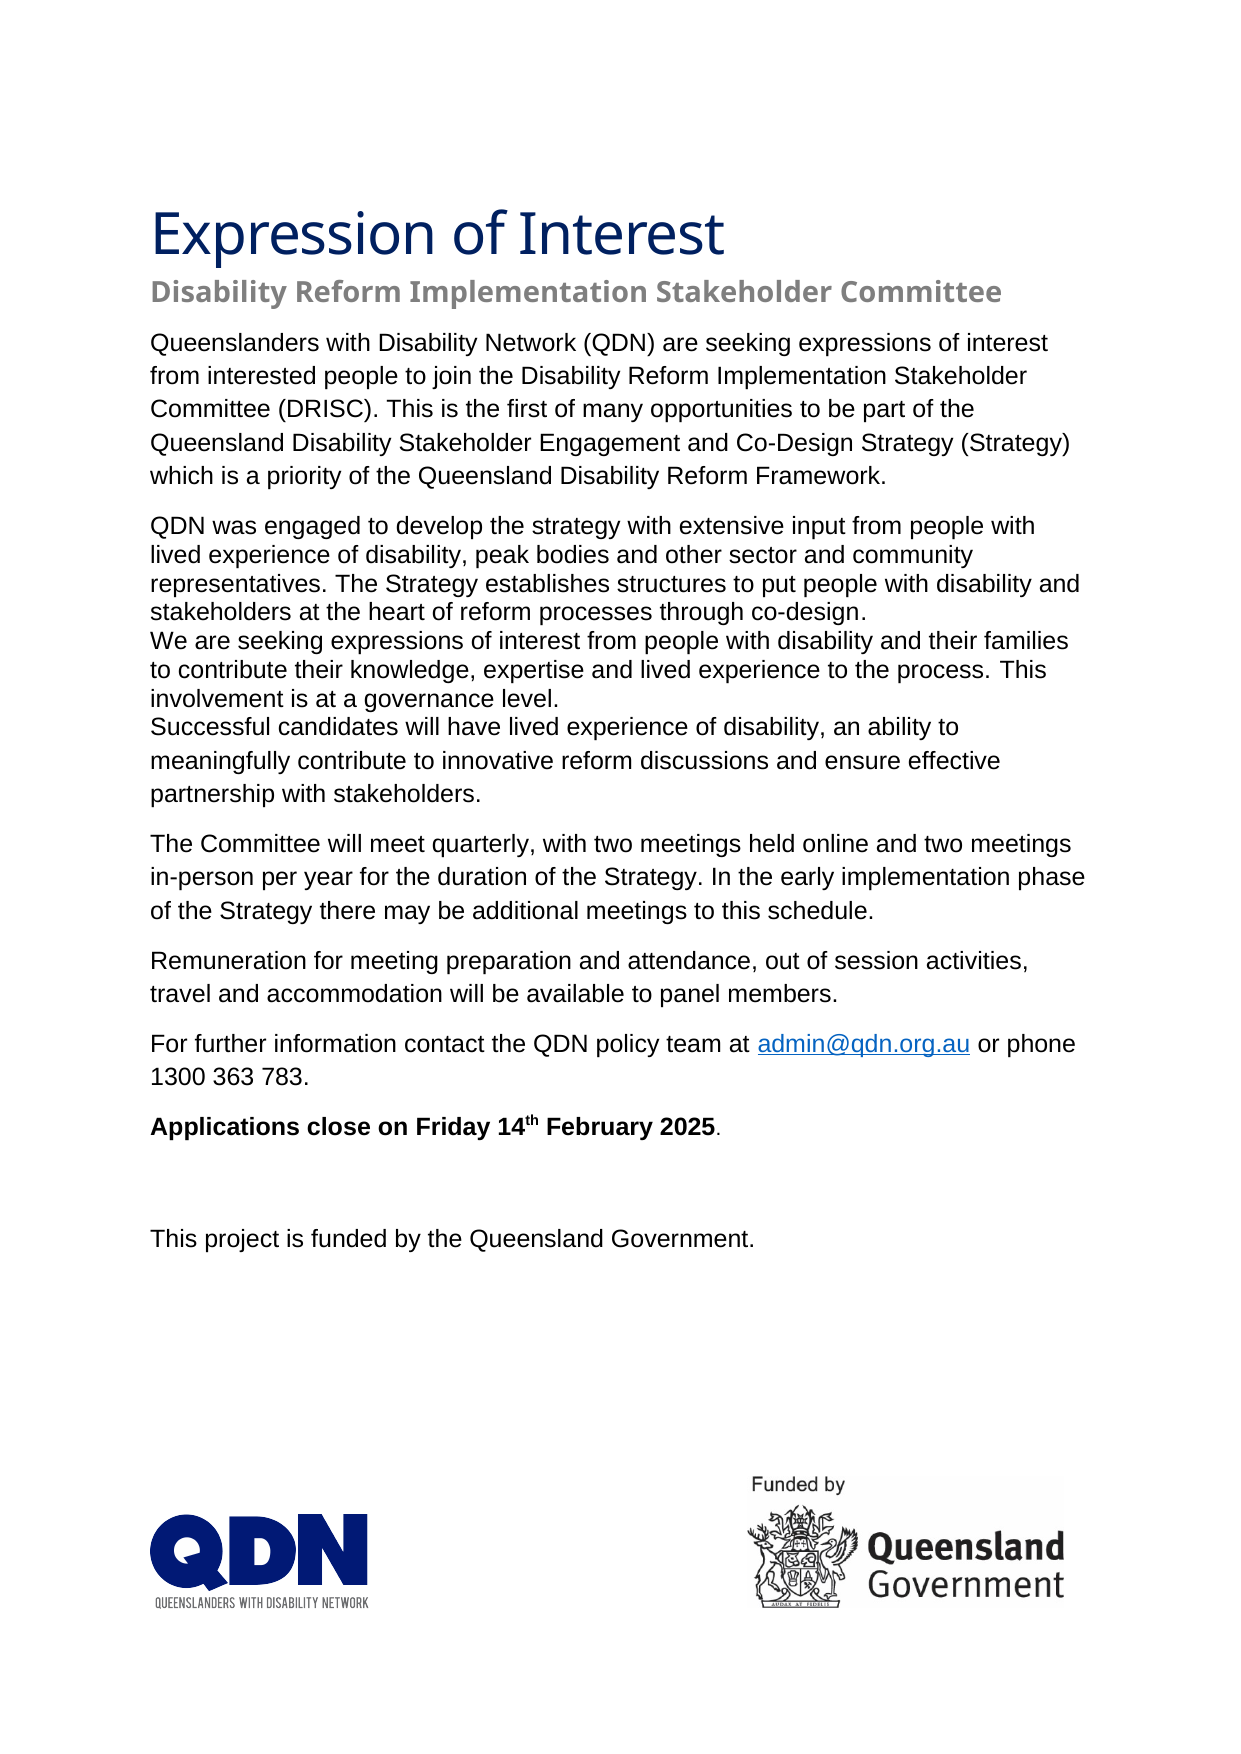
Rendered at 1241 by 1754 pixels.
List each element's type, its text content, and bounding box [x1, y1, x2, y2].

picture [747, 1476, 1064, 1608]
text Remuneration for meeting preparation and attendance, out of session activities, travel and accommodation will be available to panel members. [150, 946, 1090, 1008]
text For further information contact the QDN policy team at admin@qdn.org.au or phone 1300 363 783. [150, 1029, 1090, 1091]
text Disability Reform Implementation Stakeholder Committee [150, 271, 1090, 311]
title Expression of Interest [150, 192, 1090, 271]
text QDN was engaged to develop the strategy with extensive input from people with lived experience of disability, peak bodies and other sector and community representatives. The Strategy establishes structures to put people with disability and stakeholders at the heart of reform processes through co-design. [150, 511, 1090, 626]
text This project is funded by the Queensland Government. [150, 1223, 1090, 1252]
text Queenslanders with Disability Network (QDN) are seeking expressions of interest from interested people to join the Disability Reform Implementation Stakeholder Committee (DRISC). This is the first of many opportunities to be part of the Queensland Disability Stakeholder Engagement and Co-Design Strategy (Strategy) which is a priority of the Queensland Disability Reform Framework. [150, 328, 1090, 490]
text Applications close on Friday 14th February 2025. [150, 1112, 1090, 1141]
text Successful candidates will have lived experience of disability, an ability to meaningfully contribute to innovative reform discussions and ensure effective partnership with stakeholders. [150, 712, 1090, 808]
text The Committee will meet quarterly, with two meetings held online and two meetings in-person per year for the duration of the Strategy. In the early implementation phase of the Strategy there may be additional meetings to this schedule. [150, 829, 1090, 924]
picture [150, 1514, 369, 1610]
text We are seeking expressions of interest from people with disability and their families to contribute their knowledge, expertise and lived experience to the process. This involvement is at a governance level. [150, 626, 1090, 712]
